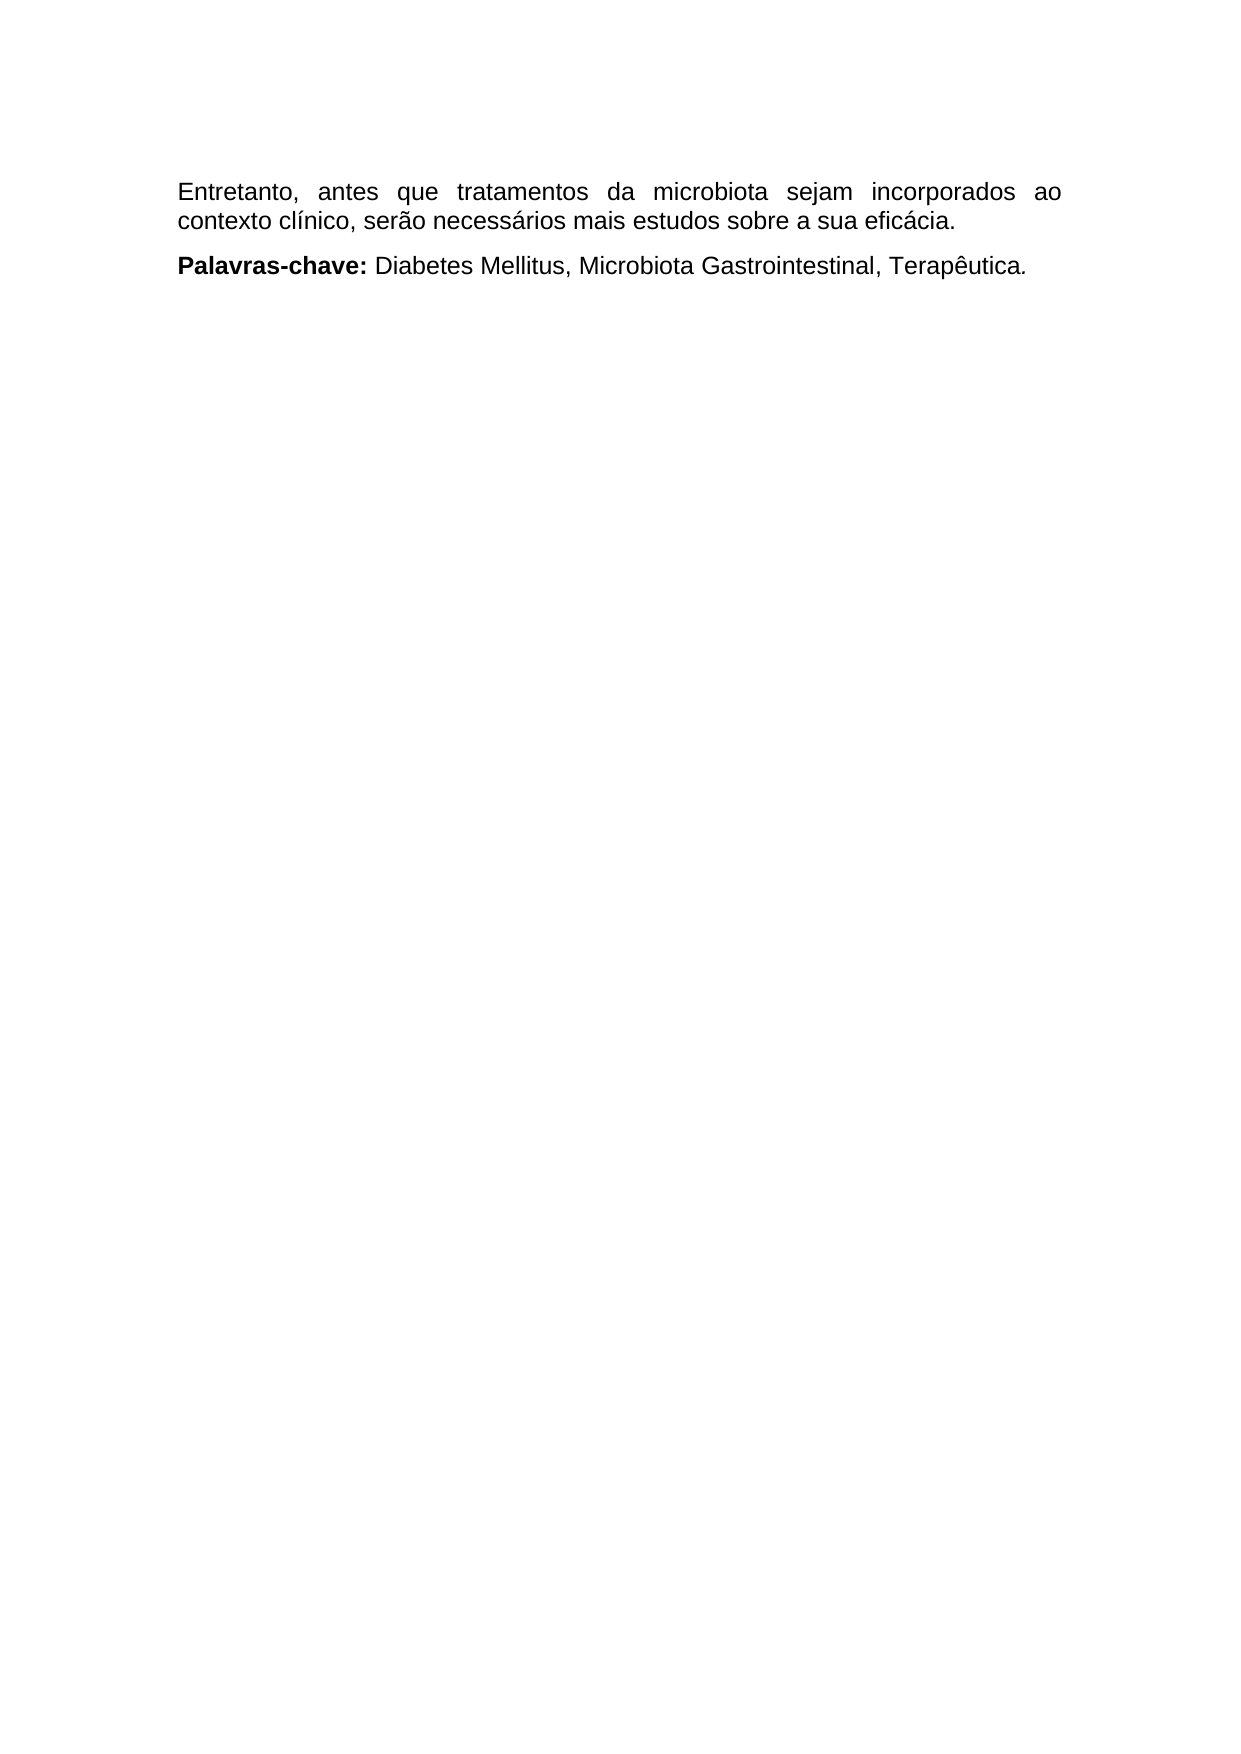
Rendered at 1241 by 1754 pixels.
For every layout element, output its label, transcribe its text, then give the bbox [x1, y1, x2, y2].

text Palavras-chave: Diabetes Mellitus, Microbiota Gastrointestinal, Terapêutica. [177, 251, 1063, 280]
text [177, 177, 1063, 235]
